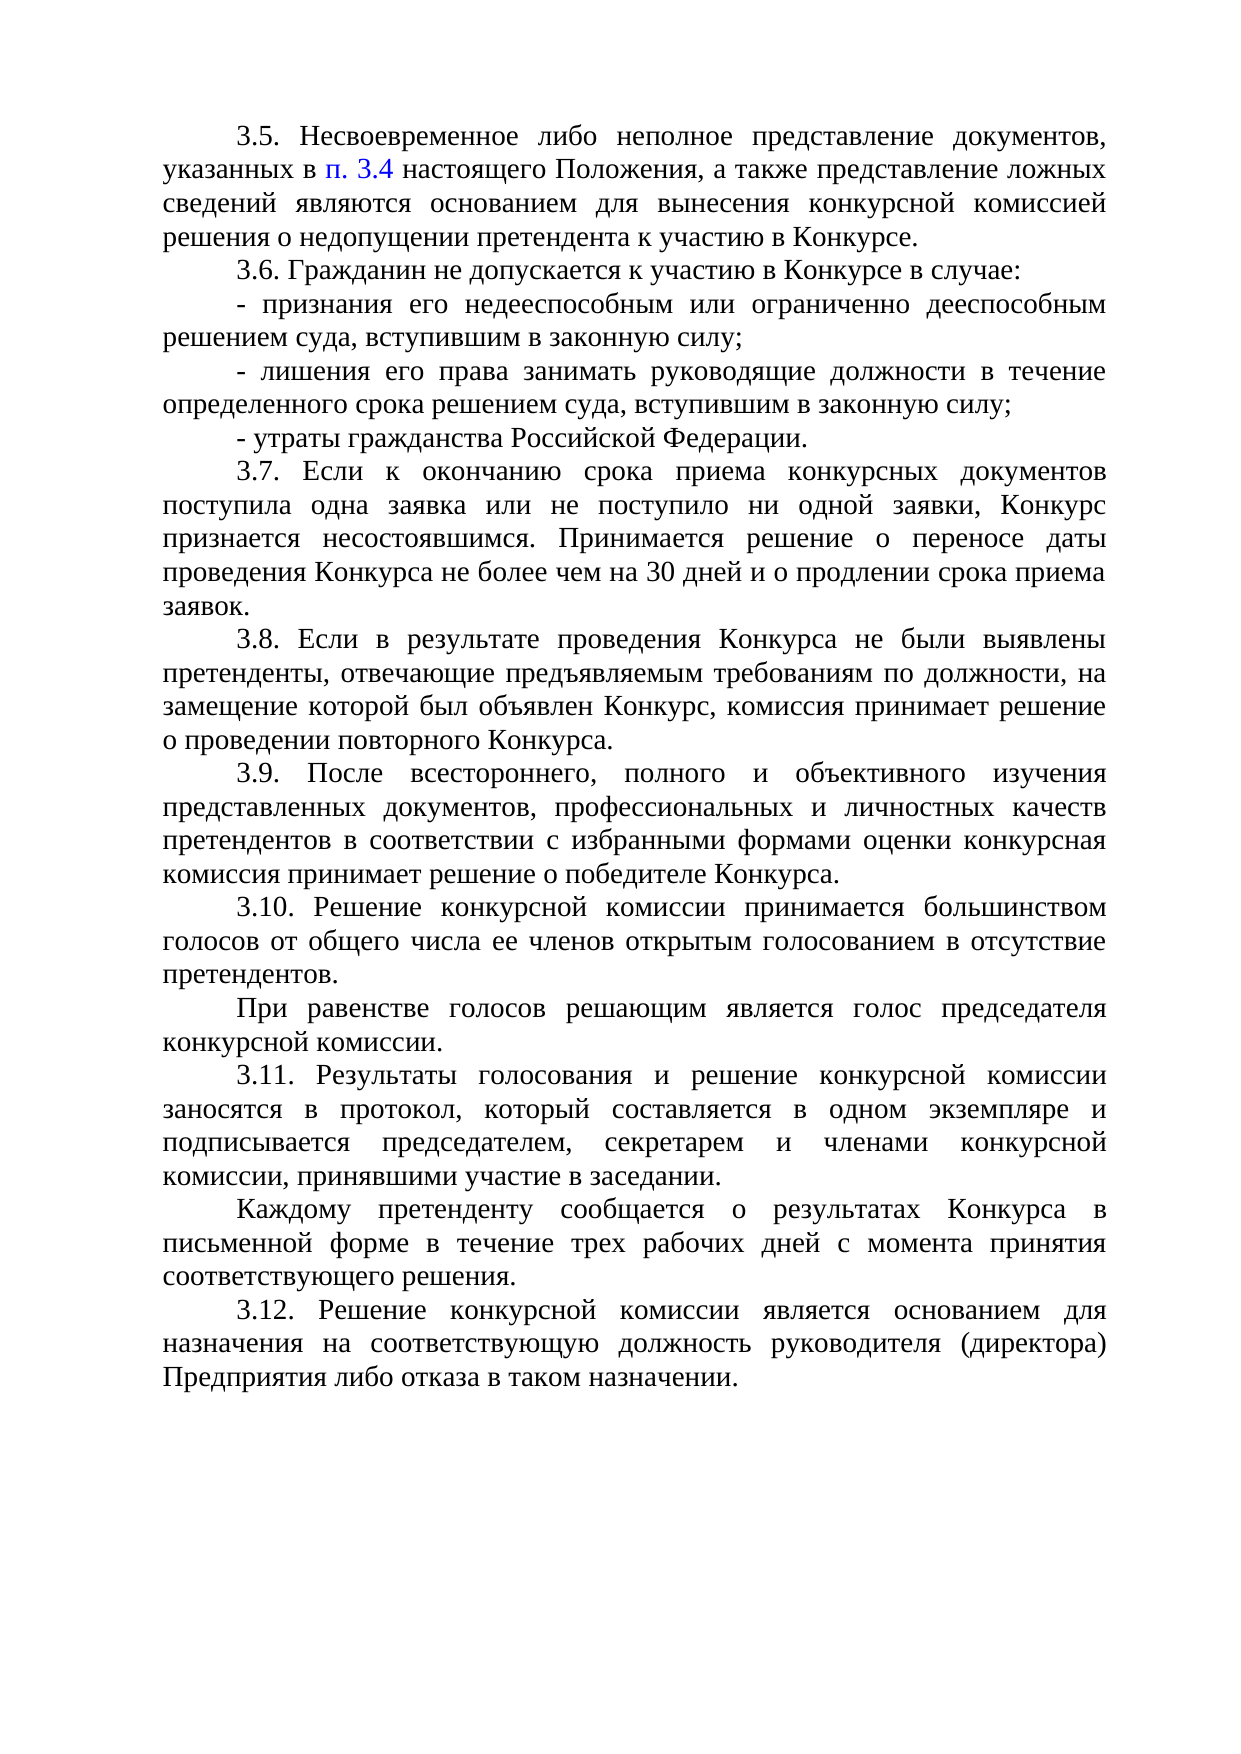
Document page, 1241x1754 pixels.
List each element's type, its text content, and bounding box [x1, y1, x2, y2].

text 3.7. Если к окончанию срока приема конкурсных документов поступила одна заявка или не поступило ни одной заявки, Конкурс признается несостоявшимся. Принимается решение о переносе даты проведения Конкурса не более чем на 30 дней и о продлении срока приема заявок. [162, 453, 1107, 621]
text 3.12. Решение конкурсной комиссии является основанием для назначения на соответствующую должность руководителя (директора) Предприятия либо отказа в таком назначении. [162, 1292, 1107, 1393]
text 3.8. Если в результате проведения Конкурса не были выявлены претенденты, отвечающие предъявляемым требованиям по должности, на замещение которой был объявлен Конкурс, комиссия принимает решение о проведении повторного Конкурса. [162, 621, 1107, 755]
text - признания его недееспособным или ограниченно дееспособным решением суда, вступившим в законную силу; [162, 286, 1107, 353]
text - утраты гражданства Российской Федерации. [162, 420, 1107, 453]
text - лишения его права занимать руководящие должности в течение определенного срока решением суда, вступившим в законную силу; [162, 353, 1107, 420]
text 3.9. После всестороннего, полного и объективного изучения представленных документов, профессиональных и личностных качеств претендентов в соответствии с избранными формами оценки конкурсная комиссия принимает решение о победителе Конкурса. [162, 755, 1107, 889]
text 3.5. Несвоевременное либо неполное представление документов, указанных в п. 3.4 настоящего Положения, а также представление ложных сведений являются основанием для вынесения конкурсной комиссией решения о недопущении претендента к участию в Конкурсе. [162, 118, 1107, 252]
text 3.6. Гражданин не допускается к участию в Конкурсе в случае: [162, 252, 1107, 286]
text При равенстве голосов решающим является голос председателя конкурсной комиссии. [162, 990, 1107, 1057]
text Каждому претенденту сообщается о результатах Конкурса в письменной форме в течение трех рабочих дней с момента принятия соответствующего решения. [162, 1191, 1107, 1292]
text 3.11. Результаты голосования и решение конкурсной комиссии заносятся в протокол, который составляется в одном экземпляре и подписывается председателем, секретарем и членами конкурсной комиссии, принявшими участие в заседании. [162, 1057, 1107, 1191]
text 3.10. Решение конкурсной комиссии принимается большинством голосов от общего числа ее членов открытым голосованием в отсутствие претендентов. [162, 889, 1107, 990]
